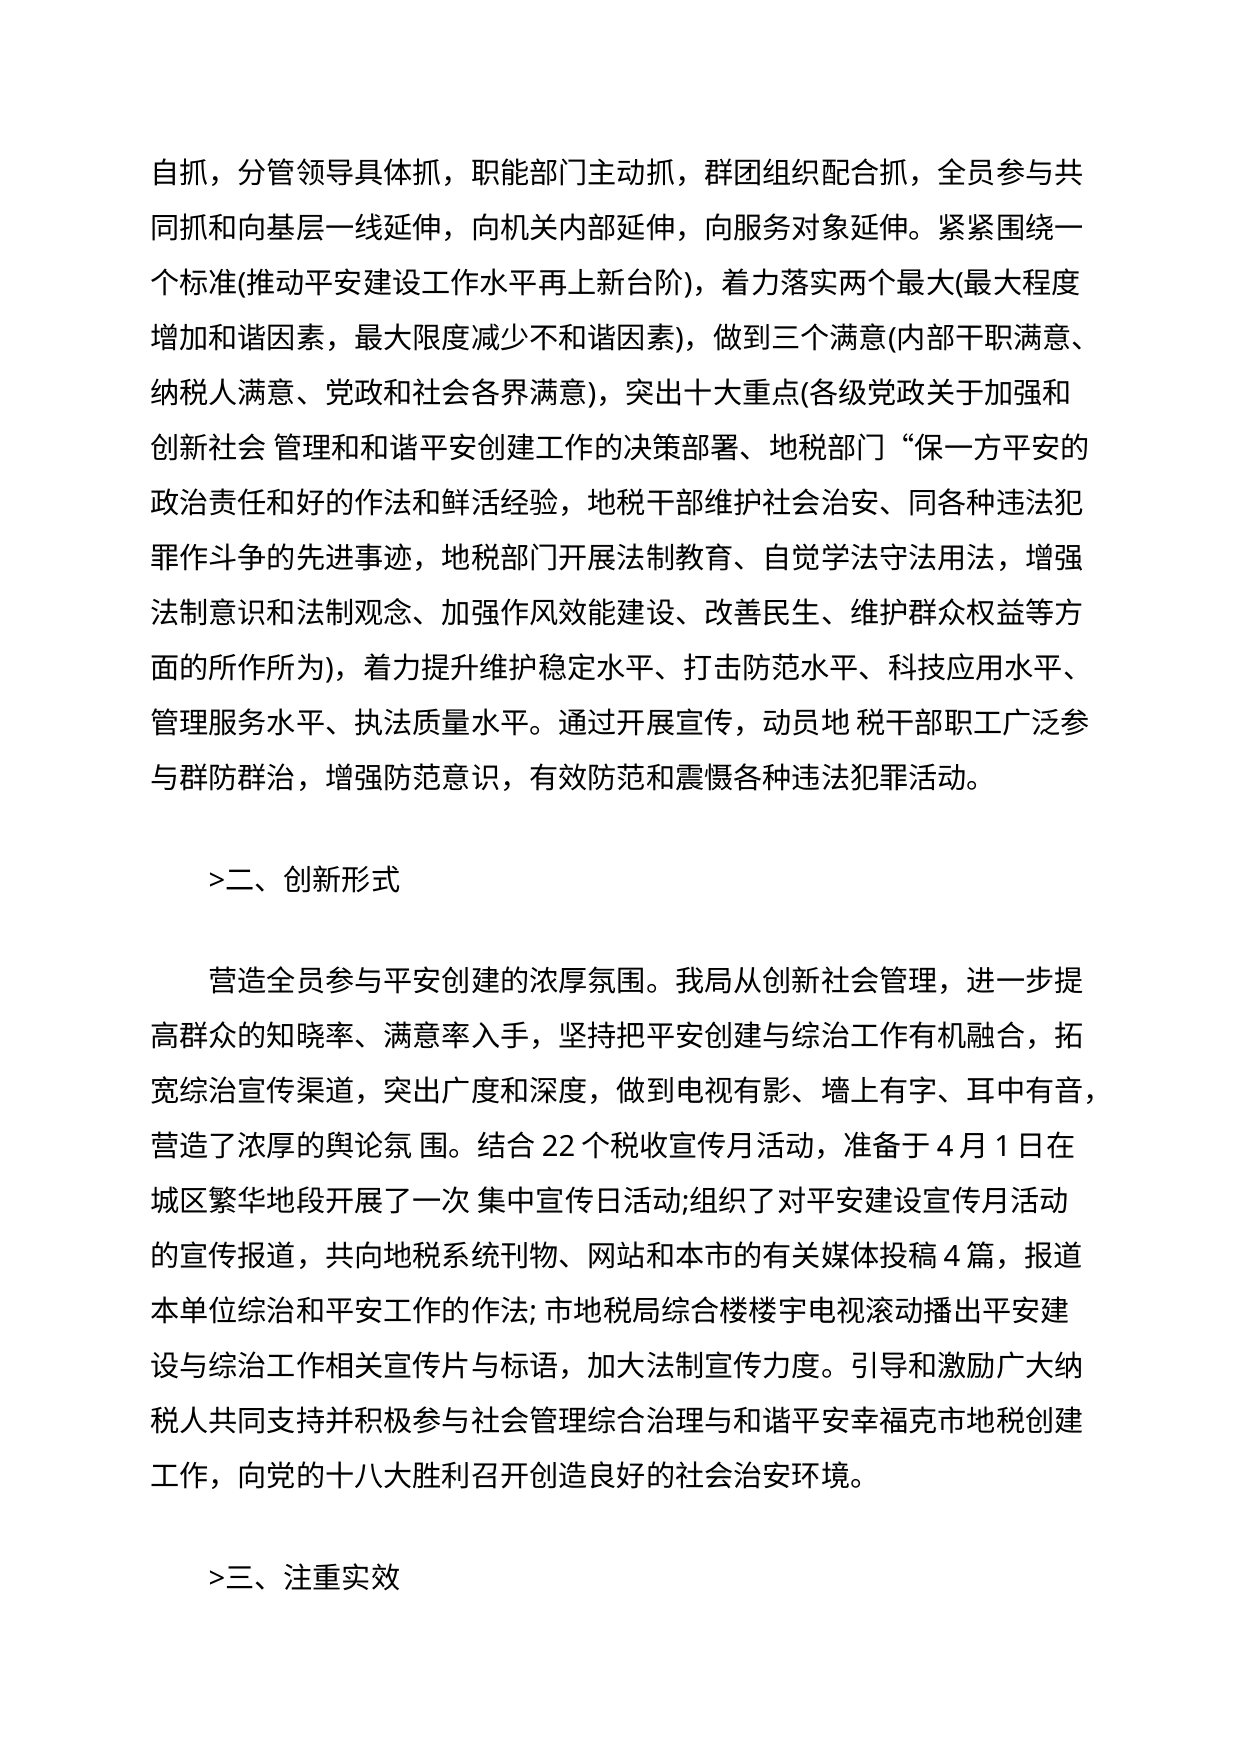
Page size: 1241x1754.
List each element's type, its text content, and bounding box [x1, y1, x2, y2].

text 营造全员参与平安创建的浓厚氛围。我局从创新社会管理，进一步提高群众的知晓率、满意率入手，坚持把平安创建与综治工作有机融合，拓宽综治宣传渠道，突出广度和深度，做到电视有影、墻上有字、耳中有音，营造了浓厚的舆论氛 围。结合22个税收宣传月活动，准备于4月1日在城区繁华地段开展了一次 集中宣传日活动;组织了对平安建设宣传月活动的宣传报道，共向地税系统刊物、网站和本市的有关媒体投稿4篇，报道本单位综治和平安工作的作法; 市地税局综合楼楼宇电视滚动播出平安建设与综治工作相关宣传片与标语，加大法制宣传力度。引导和激励广大纳税人共同支持并积极参与社会管理综合治理与和谐平安幸福克市地税创建工作，向党的十八大胜利召开创造良好的社会治安环境。 [150, 958, 1090, 1495]
text >二、创新形式 [150, 856, 1090, 898]
text >三、注重实效 [150, 1554, 1090, 1597]
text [150, 150, 1090, 797]
